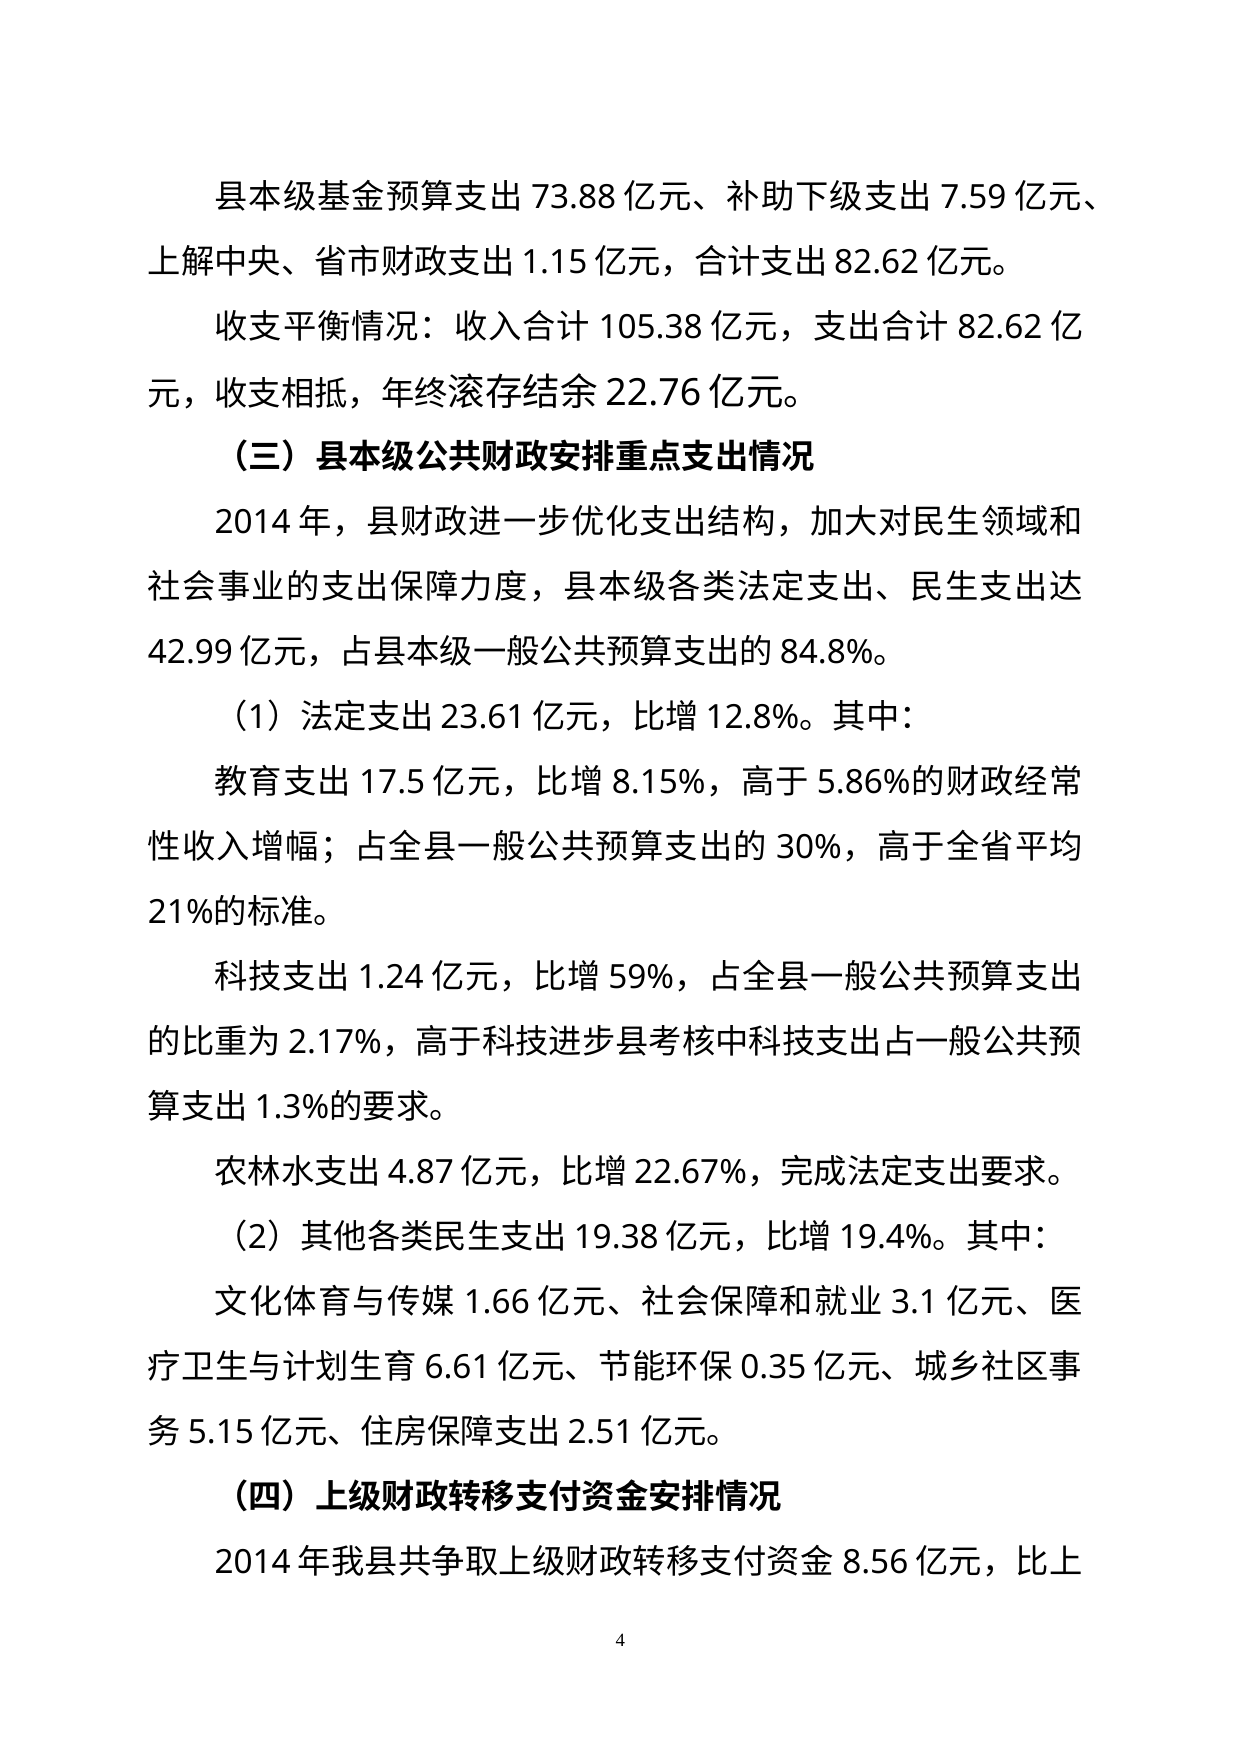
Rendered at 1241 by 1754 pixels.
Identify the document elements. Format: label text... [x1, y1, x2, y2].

text 文化体育与传媒1.66亿元、社会保障和就业3.1亿元、医疗卫生与计划生育6.61亿元、节能环保0.35亿元、城乡社区事务5.15亿元、住房保障支出2.51亿元。 [148, 1267, 1083, 1462]
text 教育支出17.5亿元，比增8.15%，高于5.86%的财政经常性收入增幅；占全县一般公共预算支出的30%，高于全省平均21%的标准。 [148, 747, 1083, 942]
text 收支平衡情况：收入合计105.38亿元，支出合计82.62亿元，收支相抵，年终滚存结余22.76亿元。 [148, 292, 1083, 422]
text 科技支出1.24亿元，比增59%，占全县一般公共预算支出的比重为2.17%，高于科技进步县考核中科技支出占一般公共预算支出1.3%的要求。 [148, 942, 1083, 1137]
text （2）其他各类民生支出19.38亿元，比增19.4%。其中： [148, 1202, 1083, 1267]
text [148, 1527, 1083, 1592]
text 县本级基金预算支出73.88亿元、补助下级支出7.59亿元、上解中央、省市财政支出1.15亿元，合计支出82.62亿元。 [148, 162, 1083, 292]
text （1）法定支出23.61亿元，比增12.8%。其中： [148, 682, 1083, 747]
text 2014年，县财政进一步优化支出结构，加大对民生领域和社会事业的支出保障力度，县本级各类法定支出、民生支出达42.99亿元，占县本级一般公共预算支出的84.8%。 [148, 487, 1083, 682]
text （三）县本级公共财政安排重点支出情况 [148, 422, 1083, 487]
text 农林水支出4.87亿元，比增22.67%，完成法定支出要求。 [148, 1137, 1083, 1202]
text （四）上级财政转移支付资金安排情况 [148, 1462, 1083, 1527]
